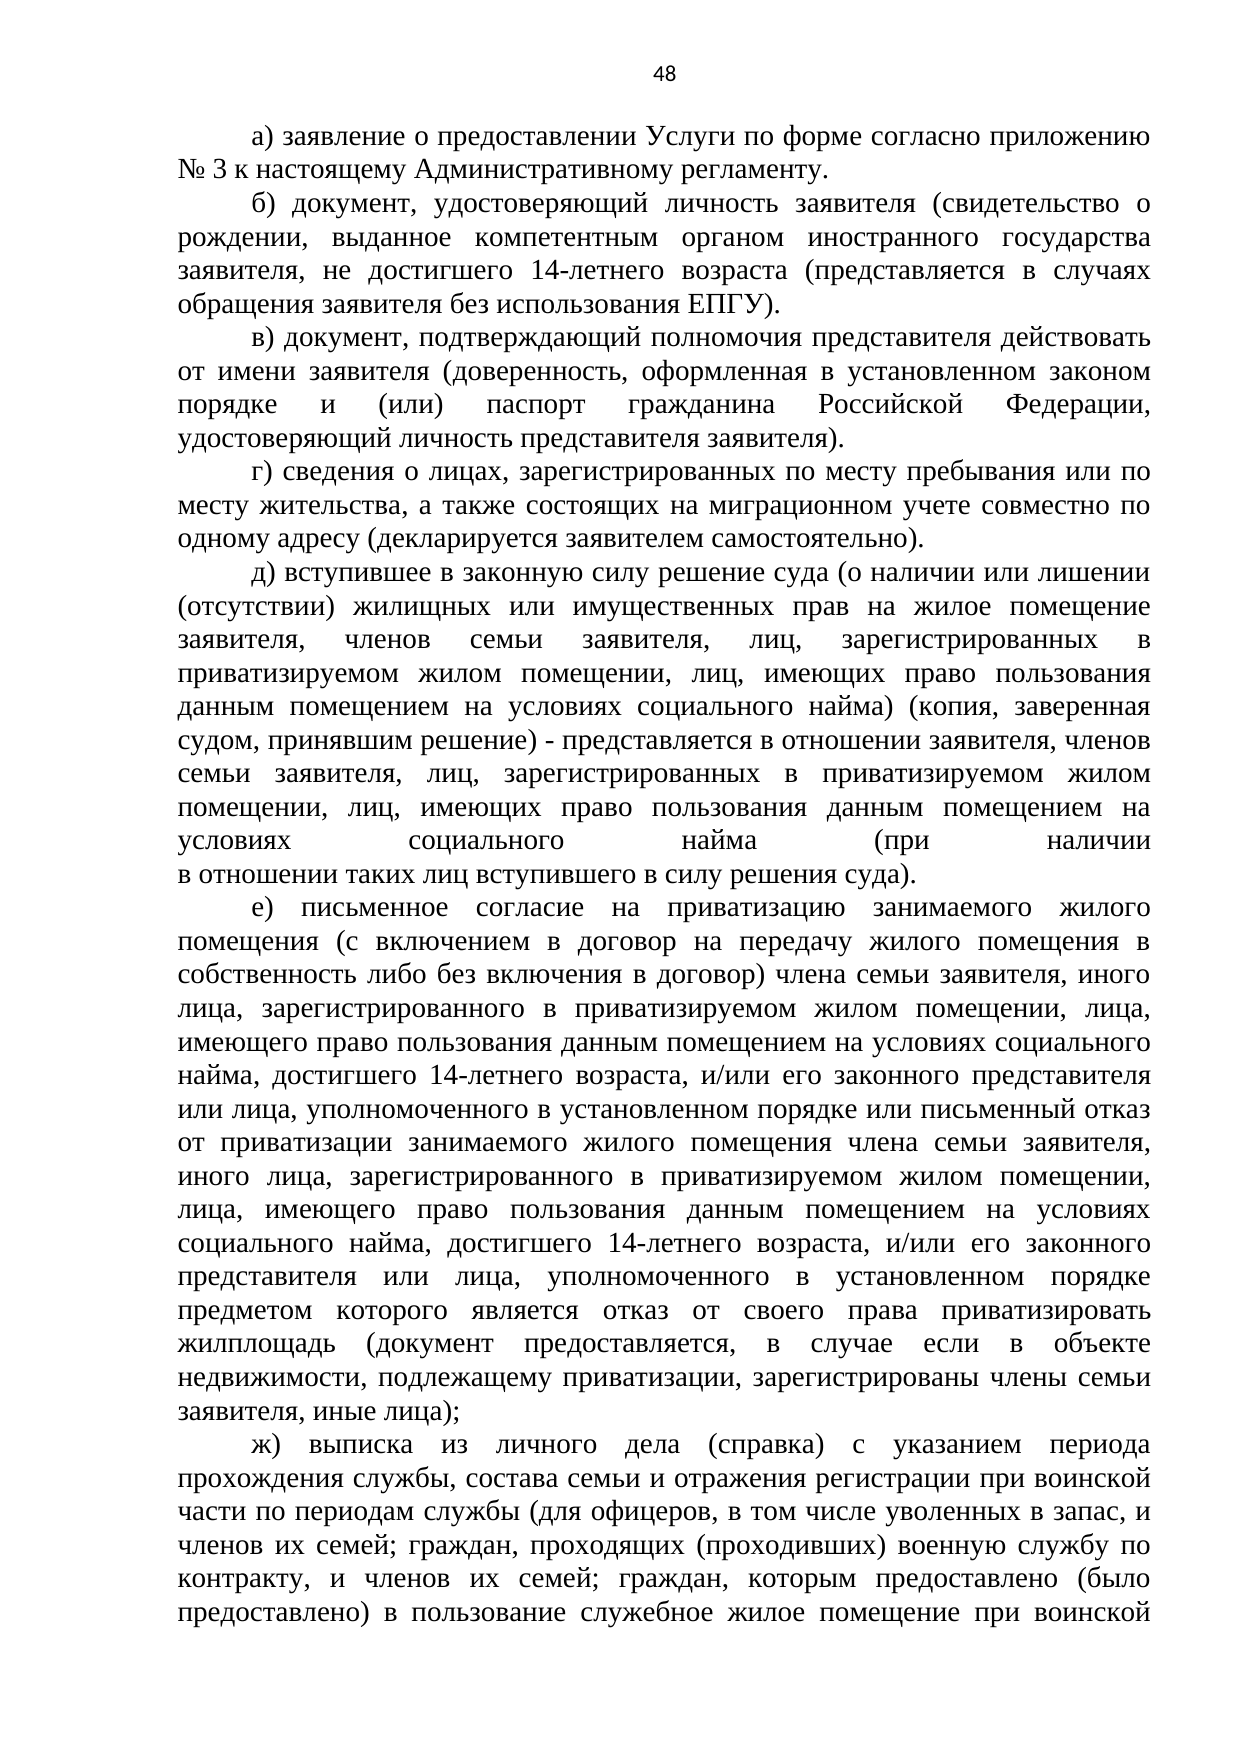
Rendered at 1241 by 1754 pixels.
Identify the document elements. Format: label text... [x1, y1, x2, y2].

text в) документ, подтверждающий полномочия представителя действовать от имени заявителя (доверенность, оформленная в установленном законом порядке и (или) паспорт гражданина Российской Федерации, удостоверяющий личность представителя заявителя). [177, 319, 1152, 453]
text е) письменное согласие на приватизацию занимаемого жилого помещения (с включением в договор на передачу жилого помещения в собственность либо без включения в договор) члена семьи заявителя, иного лица, зарегистрированного в приватизируемом жилом помещении, лица, имеющего право пользования данным помещением на условиях социального найма, достигшего 14-летнего возраста, и/или его законного представителя или лица, уполномоченного в установленном порядке или письменный отказ от приватизации занимаемого жилого помещения члена семьи заявителя, иного лица, зарегистрированного в приватизируемом жилом помещении, лица, имеющего право пользования данным помещением на условиях социального найма, достигшего 14-летнего возраста, и/или его законного представителя или лица, уполномоченного в установленном порядке предметом которого является отказ от своего права приватизировать жилплощадь (документ предоставляется, в случае если в объекте недвижимости, подлежащему приватизации, зарегистрированы члены семьи заявителя, иные лица); [177, 889, 1152, 1426]
text б) документ, удостоверяющий личность заявителя (свидетельство о рождении, выданное компетентным органом иностранного государства заявителя, не достигшего 14-летнего возраста (представляется в случаях обращения заявителя без использования ЕПГУ). [177, 185, 1152, 319]
text д) вступившее в законную силу решение суда (о наличии или лишении (отсутствии) жилищных или имущественных прав на жилое помещение заявителя, членов семьи заявителя, лиц, зарегистрированных в приватизируемом жилом помещении, лиц, имеющих право пользования данным помещением на условиях социального найма) (копия, заверенная судом, принявшим решение) - представляется в отношении заявителя, членов семьи заявителя, лиц, зарегистрированных в приватизируемом жилом помещении, лиц, имеющих право пользования данным помещением на условиях социального найма (при наличии в отношении таких лиц вступившего в силу решения суда). [177, 554, 1152, 889]
text а) заявление о предоставлении Услуги по форме согласно приложению № 3 к настоящему Административному регламенту. [177, 118, 1152, 185]
text г) сведения о лицах, зарегистрированных по месту пребывания или по месту жительства, а также состоящих на миграционном учете совместно по одному адресу (декларируется заявителем самостоятельно). [177, 453, 1152, 554]
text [177, 1426, 1152, 1627]
